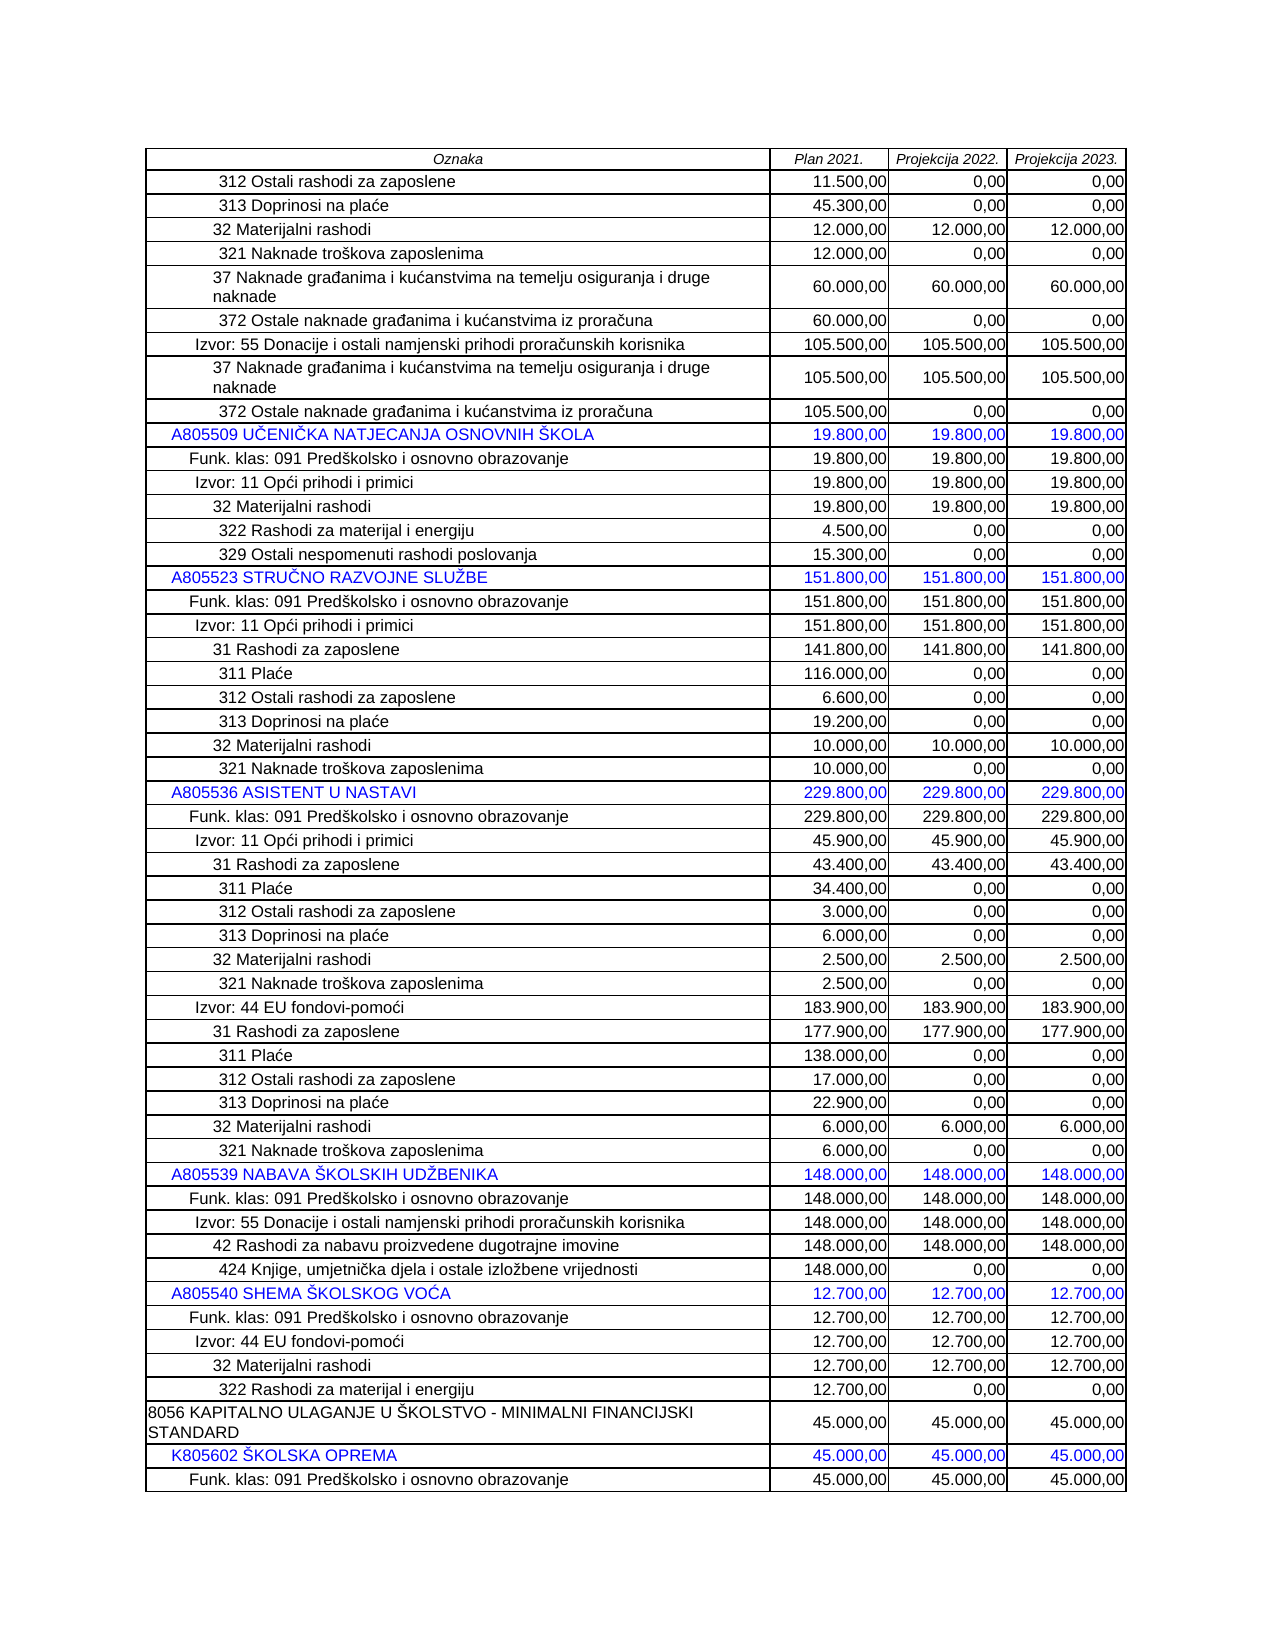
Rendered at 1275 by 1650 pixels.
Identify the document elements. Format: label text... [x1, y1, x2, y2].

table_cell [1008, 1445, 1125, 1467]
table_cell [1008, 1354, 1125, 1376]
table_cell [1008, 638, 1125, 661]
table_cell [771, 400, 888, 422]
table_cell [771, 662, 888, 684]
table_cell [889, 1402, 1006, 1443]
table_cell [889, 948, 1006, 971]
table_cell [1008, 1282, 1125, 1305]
table_header Oznaka [147, 149, 769, 169]
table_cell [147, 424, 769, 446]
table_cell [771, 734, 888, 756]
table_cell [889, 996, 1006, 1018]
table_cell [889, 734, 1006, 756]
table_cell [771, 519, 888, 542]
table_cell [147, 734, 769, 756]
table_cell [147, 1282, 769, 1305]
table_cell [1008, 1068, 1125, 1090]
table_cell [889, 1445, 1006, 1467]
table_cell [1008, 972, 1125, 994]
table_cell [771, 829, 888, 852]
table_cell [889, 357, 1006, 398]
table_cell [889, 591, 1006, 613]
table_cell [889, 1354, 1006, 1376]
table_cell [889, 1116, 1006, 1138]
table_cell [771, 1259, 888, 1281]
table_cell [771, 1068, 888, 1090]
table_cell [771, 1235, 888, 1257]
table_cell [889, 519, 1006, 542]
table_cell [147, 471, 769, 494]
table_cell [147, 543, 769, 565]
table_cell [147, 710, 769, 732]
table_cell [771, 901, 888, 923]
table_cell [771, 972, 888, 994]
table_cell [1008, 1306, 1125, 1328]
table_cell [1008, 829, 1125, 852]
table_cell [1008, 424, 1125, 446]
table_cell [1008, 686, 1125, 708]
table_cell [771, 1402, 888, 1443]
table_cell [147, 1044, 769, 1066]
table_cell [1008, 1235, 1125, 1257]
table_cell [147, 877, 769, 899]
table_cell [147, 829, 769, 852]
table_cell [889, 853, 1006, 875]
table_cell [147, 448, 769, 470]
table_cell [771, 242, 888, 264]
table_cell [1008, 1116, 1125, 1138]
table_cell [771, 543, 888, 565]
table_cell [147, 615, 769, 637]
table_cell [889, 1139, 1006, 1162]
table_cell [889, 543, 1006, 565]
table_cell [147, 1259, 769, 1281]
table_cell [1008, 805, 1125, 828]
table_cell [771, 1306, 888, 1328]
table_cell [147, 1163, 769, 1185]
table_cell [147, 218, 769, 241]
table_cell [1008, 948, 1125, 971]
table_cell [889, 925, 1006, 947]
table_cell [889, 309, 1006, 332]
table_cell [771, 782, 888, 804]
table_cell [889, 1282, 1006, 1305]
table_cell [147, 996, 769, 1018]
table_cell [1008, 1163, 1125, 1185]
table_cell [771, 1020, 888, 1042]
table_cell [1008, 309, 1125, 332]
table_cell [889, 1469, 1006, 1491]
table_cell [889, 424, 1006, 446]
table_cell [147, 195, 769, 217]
table_header Plan 2021. [771, 149, 888, 169]
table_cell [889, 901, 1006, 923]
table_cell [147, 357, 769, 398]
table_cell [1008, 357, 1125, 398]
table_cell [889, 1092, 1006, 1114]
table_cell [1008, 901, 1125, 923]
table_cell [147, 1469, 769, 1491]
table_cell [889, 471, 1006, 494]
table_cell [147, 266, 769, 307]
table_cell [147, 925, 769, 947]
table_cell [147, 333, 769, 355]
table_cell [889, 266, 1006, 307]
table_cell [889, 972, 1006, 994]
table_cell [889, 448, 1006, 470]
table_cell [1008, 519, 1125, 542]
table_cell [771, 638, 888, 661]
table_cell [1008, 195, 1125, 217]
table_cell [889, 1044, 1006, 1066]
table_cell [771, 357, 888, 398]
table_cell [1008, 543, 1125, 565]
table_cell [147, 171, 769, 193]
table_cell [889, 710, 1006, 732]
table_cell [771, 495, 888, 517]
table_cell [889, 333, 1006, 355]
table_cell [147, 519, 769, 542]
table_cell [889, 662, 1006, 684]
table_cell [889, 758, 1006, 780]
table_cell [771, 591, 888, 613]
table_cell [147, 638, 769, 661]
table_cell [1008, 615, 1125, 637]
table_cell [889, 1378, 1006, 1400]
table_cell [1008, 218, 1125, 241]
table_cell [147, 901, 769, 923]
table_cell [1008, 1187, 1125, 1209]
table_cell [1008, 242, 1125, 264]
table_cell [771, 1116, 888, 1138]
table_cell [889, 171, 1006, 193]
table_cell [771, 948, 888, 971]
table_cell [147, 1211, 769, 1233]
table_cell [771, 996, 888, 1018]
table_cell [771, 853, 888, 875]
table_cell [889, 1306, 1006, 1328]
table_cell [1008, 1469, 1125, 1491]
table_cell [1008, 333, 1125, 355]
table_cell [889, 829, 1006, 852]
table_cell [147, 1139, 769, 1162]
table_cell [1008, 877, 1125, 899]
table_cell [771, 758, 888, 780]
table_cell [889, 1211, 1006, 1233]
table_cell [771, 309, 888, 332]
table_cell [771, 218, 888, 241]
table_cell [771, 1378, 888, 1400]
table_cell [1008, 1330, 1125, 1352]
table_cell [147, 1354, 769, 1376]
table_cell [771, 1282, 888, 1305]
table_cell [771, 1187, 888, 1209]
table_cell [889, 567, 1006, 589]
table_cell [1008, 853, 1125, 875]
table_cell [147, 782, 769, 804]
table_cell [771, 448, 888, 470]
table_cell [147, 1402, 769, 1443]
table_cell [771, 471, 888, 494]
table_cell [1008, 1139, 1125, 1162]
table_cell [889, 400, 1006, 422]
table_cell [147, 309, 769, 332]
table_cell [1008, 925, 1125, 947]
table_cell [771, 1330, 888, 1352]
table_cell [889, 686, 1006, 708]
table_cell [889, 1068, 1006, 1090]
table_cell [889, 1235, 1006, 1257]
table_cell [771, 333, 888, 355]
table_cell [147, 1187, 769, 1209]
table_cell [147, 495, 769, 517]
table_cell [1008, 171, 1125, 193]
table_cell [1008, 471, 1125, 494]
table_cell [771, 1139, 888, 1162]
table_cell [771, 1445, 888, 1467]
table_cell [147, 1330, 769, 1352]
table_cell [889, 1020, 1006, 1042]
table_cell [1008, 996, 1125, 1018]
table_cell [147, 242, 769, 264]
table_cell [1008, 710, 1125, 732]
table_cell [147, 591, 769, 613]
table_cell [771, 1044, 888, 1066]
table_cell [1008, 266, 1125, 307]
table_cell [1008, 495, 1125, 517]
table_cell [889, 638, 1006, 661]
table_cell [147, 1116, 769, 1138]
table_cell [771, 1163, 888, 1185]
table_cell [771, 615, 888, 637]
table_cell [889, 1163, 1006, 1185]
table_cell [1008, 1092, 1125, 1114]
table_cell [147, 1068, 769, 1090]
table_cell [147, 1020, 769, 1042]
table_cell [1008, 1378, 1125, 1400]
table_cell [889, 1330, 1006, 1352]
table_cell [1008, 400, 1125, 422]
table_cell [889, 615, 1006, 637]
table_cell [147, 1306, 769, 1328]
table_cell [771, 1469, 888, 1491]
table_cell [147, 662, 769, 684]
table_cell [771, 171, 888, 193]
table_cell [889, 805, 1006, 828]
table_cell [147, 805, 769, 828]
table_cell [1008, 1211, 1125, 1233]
table_header Projekcija 2023. [1008, 149, 1125, 169]
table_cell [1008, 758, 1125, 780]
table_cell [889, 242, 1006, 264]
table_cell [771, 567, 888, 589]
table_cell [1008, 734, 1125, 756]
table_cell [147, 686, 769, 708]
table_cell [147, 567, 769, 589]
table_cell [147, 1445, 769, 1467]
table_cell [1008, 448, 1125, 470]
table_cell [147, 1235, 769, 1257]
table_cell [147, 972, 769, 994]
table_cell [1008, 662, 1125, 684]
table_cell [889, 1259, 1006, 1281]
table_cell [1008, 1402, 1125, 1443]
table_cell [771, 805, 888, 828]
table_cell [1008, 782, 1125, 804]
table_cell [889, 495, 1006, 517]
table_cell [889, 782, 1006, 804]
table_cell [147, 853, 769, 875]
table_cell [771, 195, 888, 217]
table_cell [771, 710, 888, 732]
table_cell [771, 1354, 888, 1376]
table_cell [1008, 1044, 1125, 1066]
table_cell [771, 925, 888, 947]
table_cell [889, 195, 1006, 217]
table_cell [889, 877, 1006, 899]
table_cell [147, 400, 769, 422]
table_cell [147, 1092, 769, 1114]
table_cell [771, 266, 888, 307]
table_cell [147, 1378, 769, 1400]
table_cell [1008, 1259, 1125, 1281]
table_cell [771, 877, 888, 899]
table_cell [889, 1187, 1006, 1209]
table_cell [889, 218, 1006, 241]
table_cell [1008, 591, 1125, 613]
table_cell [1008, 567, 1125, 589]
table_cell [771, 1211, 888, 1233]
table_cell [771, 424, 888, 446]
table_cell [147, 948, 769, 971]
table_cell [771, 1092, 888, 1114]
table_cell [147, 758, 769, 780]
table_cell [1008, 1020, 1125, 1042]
table_header Projekcija 2022. [889, 149, 1006, 169]
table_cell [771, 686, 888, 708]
